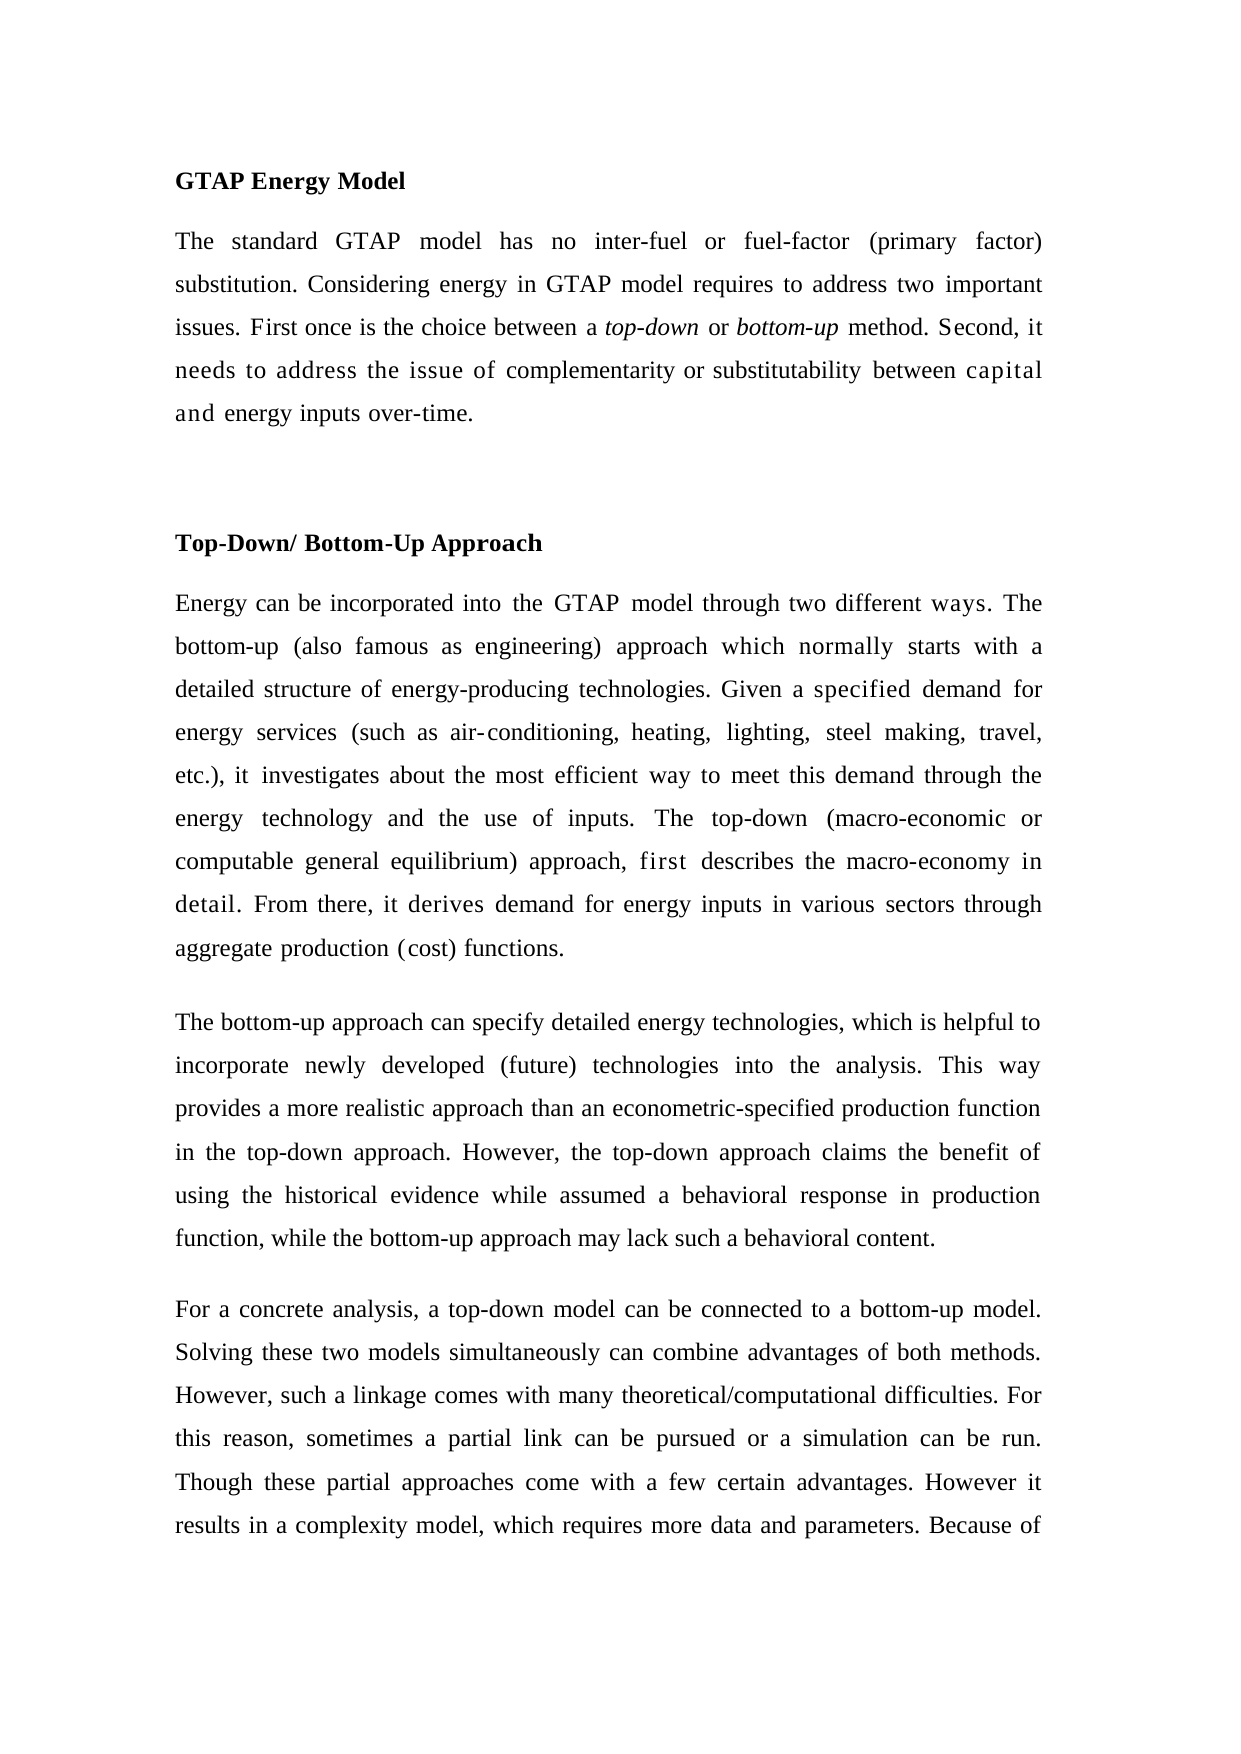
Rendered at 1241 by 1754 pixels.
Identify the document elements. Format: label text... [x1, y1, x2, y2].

text The bottom-up approach can specify detailed energy technologies, which is helpful to incorporate newly developed (future) technologies into the analysis. This way provides a more realistic approach than an econometric-specified production function in the top-down approach. However, the top-down approach claims the benefit of using the historical evidence while assumed a behavioral response in production function, while the bottom-up approach may lack such a behavioral content. [175, 1007, 1042, 1252]
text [175, 1294, 1042, 1538]
text Energy can be incorporated into the GTAP model through two different ways. The bottom-up (also famous as engineering) approach which normally starts with a detailed structure of energy-producing technologies. Given a specified demand for energy services (such as air-conditioning, heating, lighting, steel making, travel, etc.), it investigates about the most efficient way to meet this demand through the energy technology and the use of inputs. The top-down (macro-economic or computable general equilibrium) approach, first describes the macro-economy in detail. From there, it derives demand for energy inputs in various sectors through aggregate production (cost) functions. [175, 588, 1042, 961]
text The standard GTAP model has no inter-fuel or fuel-factor (primary factor) substitution. Considering energy in GTAP model requires to address two important issues. First once is the choice between a top-down or bottom-up method. Second, it needs to address the issue of complementarity or substitutability between capital and energy inputs over-time. [175, 226, 1042, 427]
text Top-Down/ Bottom-Up Approach [175, 528, 698, 556]
text GTAP Energy Model [175, 166, 933, 195]
